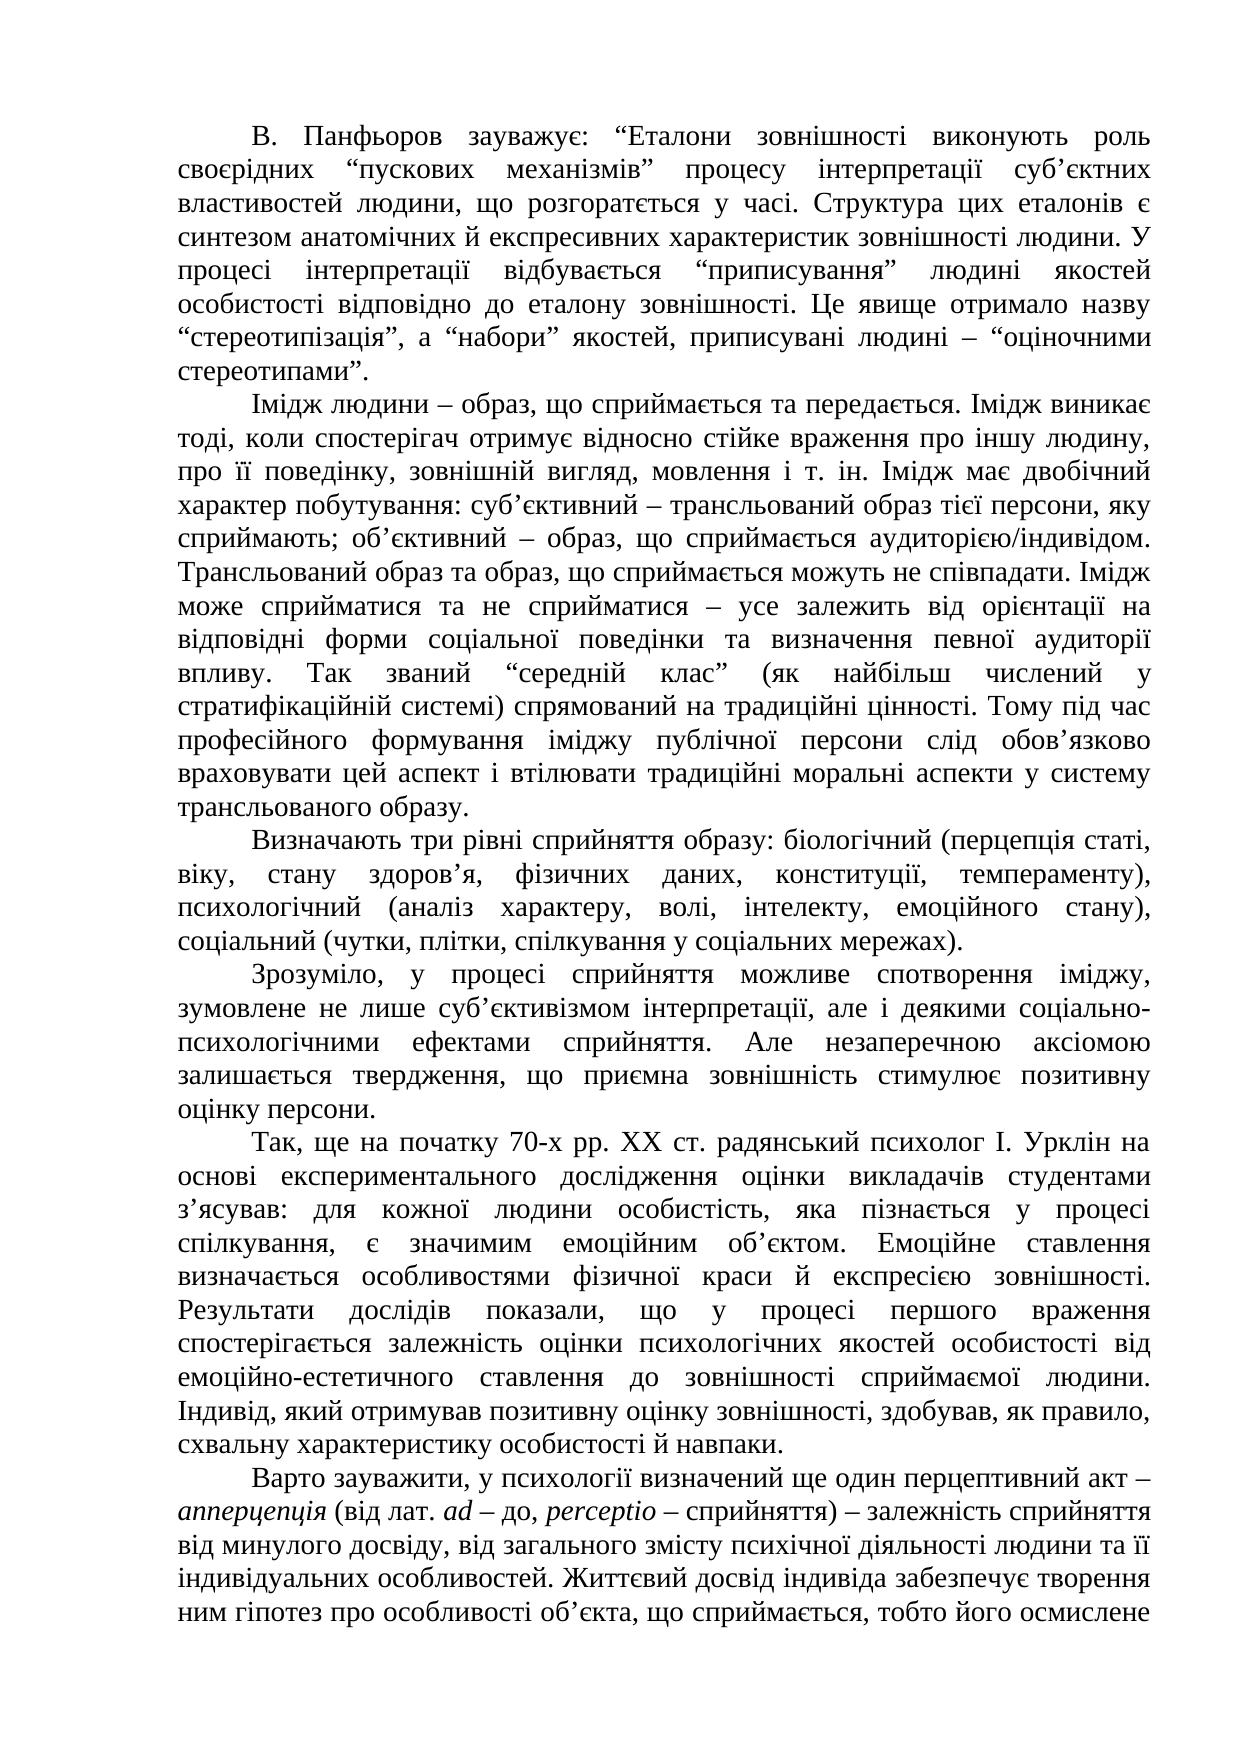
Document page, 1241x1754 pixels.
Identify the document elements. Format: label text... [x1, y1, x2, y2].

text Зрозуміло, у процесі сприйняття можливе спотворення іміджу, зумовлене не лише суб’єктивізмом інтерпретації, але і деякими соціально-психологічними ефектами сприйняття. Але незаперечною аксіомою залишається твердження, що приємна зовнішність стимулює позитивну оцінку персони. [177, 957, 1152, 1124]
text Імідж людини – образ, що сприймається та передається. Імідж виникає тоді, коли спостерігач отримує відносно стійке враження про іншу людину, про її поведінку, зовнішній вигляд, мовлення і т. ін. Імідж має двобічний характер побутування: суб’єктивний – трансльований образ тієї персони, яку сприймають; об’єктивний – образ, що сприймається аудиторією/індивідом. Трансльований образ та образ, що сприймається можуть не співпадати. Імідж може сприйматися та не сприйматися – усе залежить від орієнтації на відповідні форми соціальної поведінки та визначення певної аудиторії впливу. Так званий “середній клас” (як найбільш числений у стратифікаційній системі) спрямований на традиційні цінності. Тому під час професійного формування іміджу публічної персони слід обов’язково враховувати цей аспект і втілювати традиційні моральні аспекти у систему трансльованого образу. [177, 386, 1152, 822]
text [177, 1460, 1152, 1627]
text Так, ще на початку 70-х рр. ХХ ст. радянський психолог І. Урклін на основі експериментального дослідження оцінки викладачів студентами з’ясував: для кожної людини особистість, яка пізнається у процесі спілкування, є значимим емоційним об’єктом. Емоційне ставлення визначається особливостями фізичної краси й експресією зовнішності. Результати дослідів показали, що у процесі першого враження спостерігається залежність оцінки психологічних якостей особистості від емоційно-естетичного ставлення до зовнішності сприймаємої людини. Індивід, який отримував позитивну оцінку зовнішності, здобував, як правило, схвальну характеристику особистості й навпаки. [177, 1124, 1152, 1460]
text Визначають три рівні сприйняття образу: біологічний (перцепція статі, віку, стану здоров’я, фізичних даних, конституції, темпераменту), психологічний (аналіз характеру, волі, інтелекту, емоційного стану), соціальний (чутки, плітки, спілкування у соціальних мережах). [177, 822, 1152, 957]
text В. Панфьоров зауважує: “Еталони зовнішності виконують роль своєрідних “пускових механізмів” процесу інтерпретації суб’єктних властивостей людини, що розгоратється у часі. Структура цих еталонів є синтезом анатомічних й експресивних характеристик зовнішності людини. У процесі інтерпретації відбувається “приписування” людині якостей особистості відповідно до еталону зовнішності. Це явище отримало назву “стереотипізація”, а “набори” якостей, приписувані людині – “оціночними стереотипами”. [177, 118, 1152, 386]
